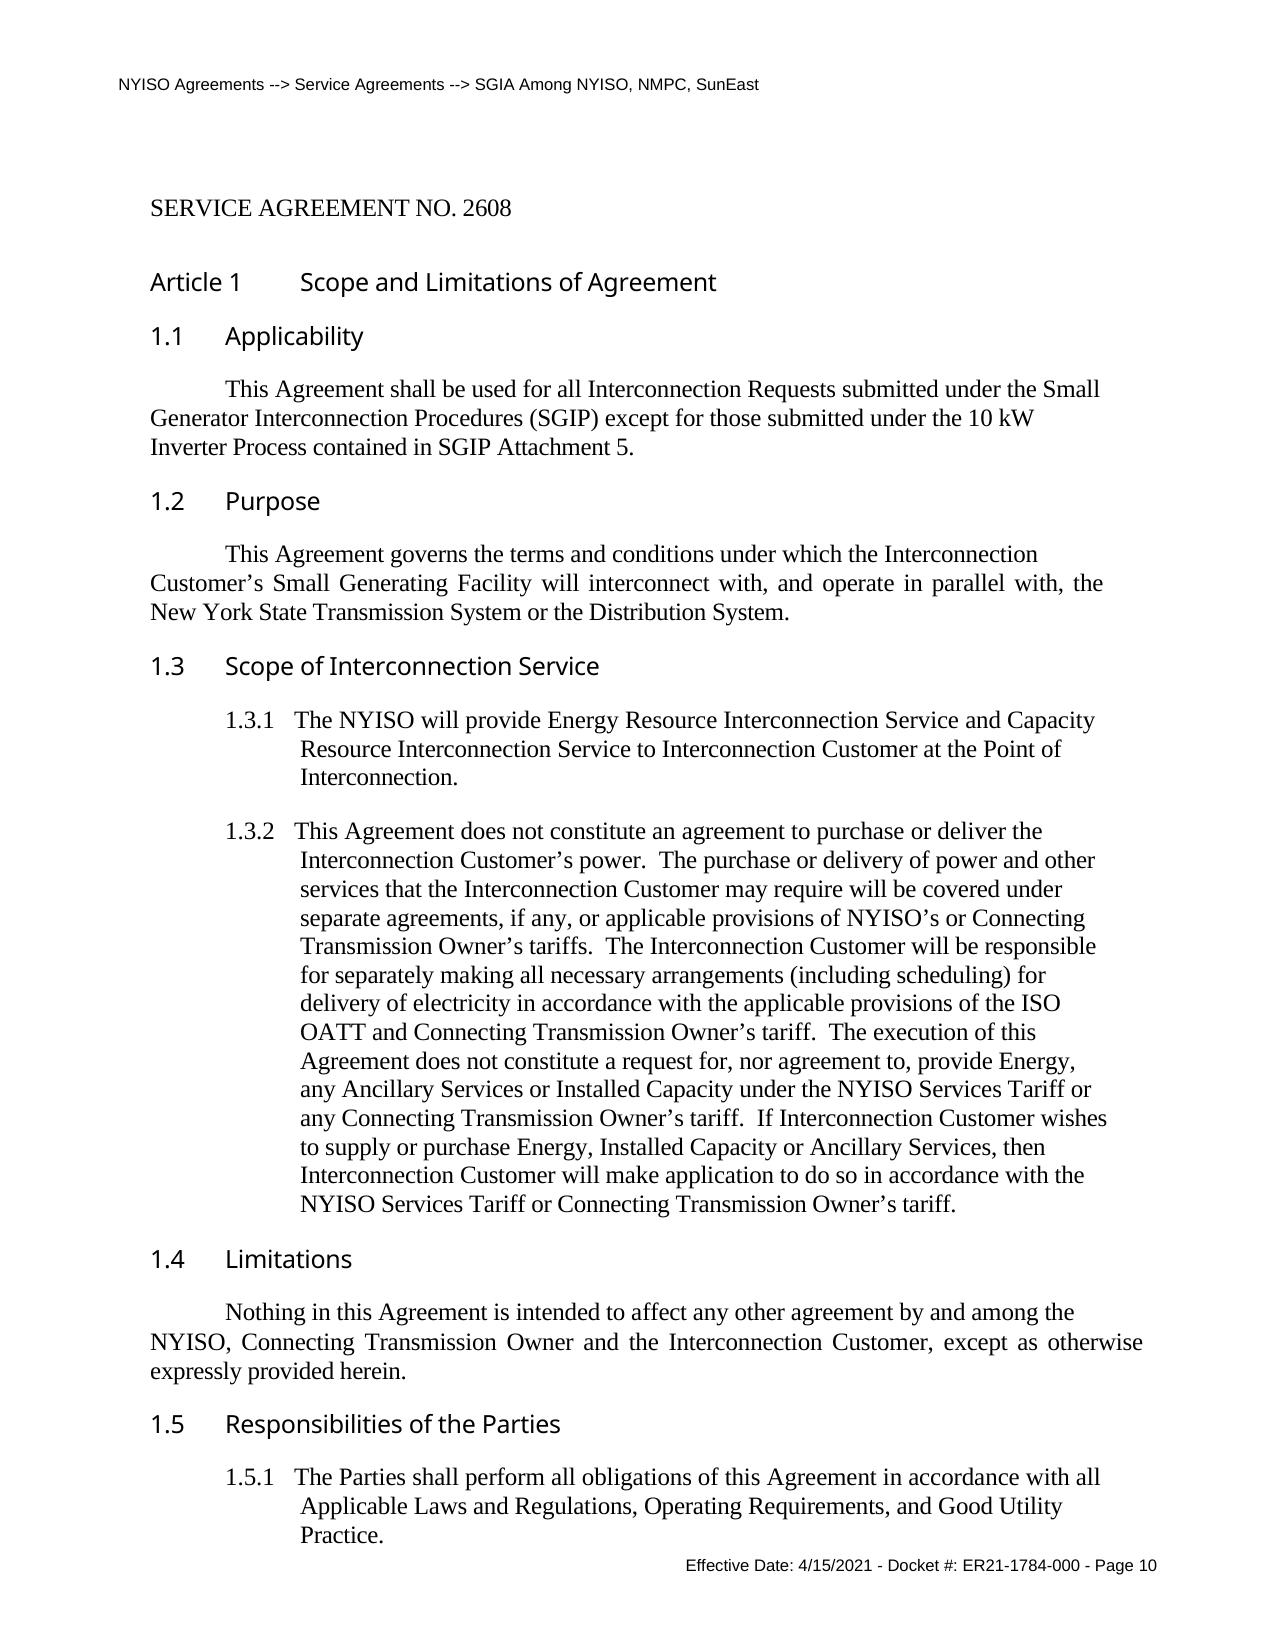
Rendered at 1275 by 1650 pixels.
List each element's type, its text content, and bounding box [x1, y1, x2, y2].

text Article 1 Scope and Limitations of Agreement [150, 269, 1275, 297]
text Interconnection Customer’s power. The purchase or delivery of power and other services that the Interconnection Customer may require will be covered under separate agreements, if any, or applicable provisions of NYISO’s or Connecting Transmission Owner’s tariffs. The Interconnection Customer will be responsible for separately making all necessary arrangements (including scheduling) for delivery of electricity in accordance with the applicable provisions of the ISO OATT and Connecting Transmission Owner’s tariff. The execution of this Agreement does not constitute a request for, nor agreement to, provide Energy, any Ancillary Services or Installed Capacity under the NYISO Services Tariff or any Connecting Transmission Owner’s tariff. If Interconnection Customer wishes to supply or purchase Energy, Installed Capacity or Ancillary Services, then Interconnection Customer will make application to do so in accordance with the NYISO Services Tariff or Connecting Transmission Owner’s tariff. [300, 846, 1143, 1218]
text 1.1 Applicability [150, 322, 1275, 351]
text 1.3.1 The NYISO will provide Energy Resource Interconnection Service and Capacity Resource Interconnection Service to Interconnection Customer at the Point of Interconnection. [225, 706, 1129, 791]
text 1.5 Responsibilities of the Parties [150, 1410, 1275, 1439]
text 1.2 Purpose [150, 487, 1275, 516]
text Nothing in this Agreement is intended to affect any other agreement by and among the [225, 1298, 1275, 1327]
text SERVICE AGREEMENT NO. 2608 [150, 193, 1275, 222]
text 1.5.1 The Parties shall perform all obligations of this Agreement in accordance with all Applicable Laws and Regulations, Operating Requirements, and Good Utility Practice. [225, 1462, 1135, 1550]
text 1.3 Scope of Interconnection Service [150, 653, 1275, 681]
text 1.4 Limitations [150, 1245, 1275, 1274]
text This Agreement governs the terms and conditions under which the Interconnection [225, 539, 1275, 568]
text NYISO, Connecting Transmission Owner and the Interconnection Customer, except as otherwise expressly provided herein. [150, 1327, 1143, 1385]
text This Agreement shall be used for all Interconnection Requests submitted under the Small Generator Interconnection Procedures (SGIP) except for those submitted under the 10 kW Inverter Process contained in SGIP Attachment 5. [150, 374, 1138, 462]
text 1.3.2 This Agreement does not constitute an agreement to purchase or deliver the [225, 816, 1275, 845]
text Customer’s Small Generating Facility will interconnect with, and operate in parallel with, the New York State Transmission System or the Distribution System. [150, 568, 1104, 626]
